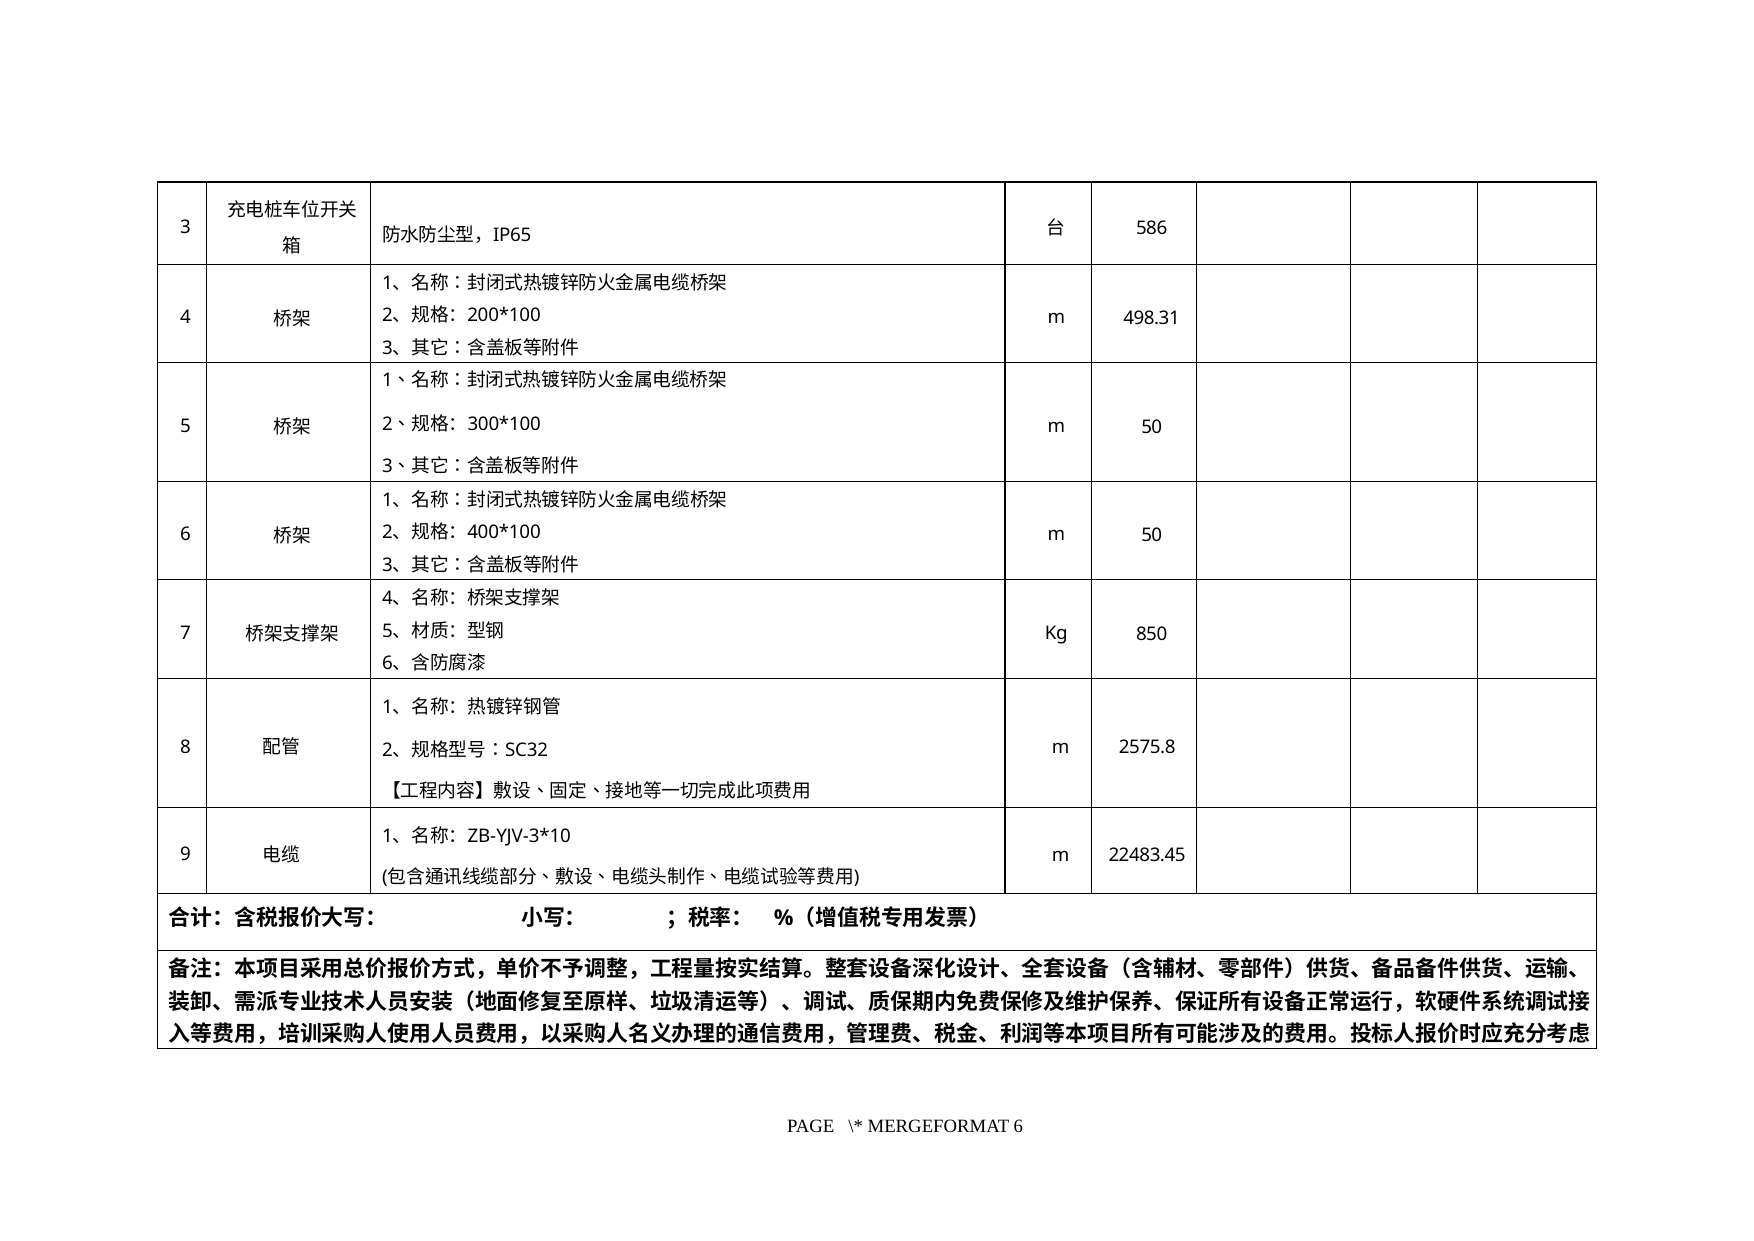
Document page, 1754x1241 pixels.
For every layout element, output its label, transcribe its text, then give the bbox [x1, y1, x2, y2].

table_cell [1478, 679, 1596, 807]
table_cell 1、名称：热镀锌钢管 2、规格型号：SC32 【工程内容】敷设、固定、接地等一切完成此项费用 [371, 679, 1004, 807]
table_cell 桥架 [207, 265, 370, 362]
table_cell 桥架 [207, 482, 370, 579]
table_cell 1、名称：ZB-YJV-3*10 (包含通讯线缆部分、敷设、电缆头制作、电缆试验等费用) [371, 808, 1004, 893]
table_cell 586 [1092, 183, 1196, 264]
table_cell 50 [1092, 363, 1196, 481]
table_cell 4 [158, 265, 206, 362]
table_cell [158, 951, 1596, 1048]
table_cell m [1006, 808, 1091, 893]
table_cell [1478, 482, 1596, 579]
table_cell [1478, 183, 1596, 264]
table_cell [1351, 363, 1477, 481]
table_cell [1478, 808, 1596, 893]
table_cell 合计：含税报价大写： 小写： ；税率： %（增值税专用发票） [158, 894, 1596, 950]
table_cell [1351, 265, 1477, 362]
table_cell [1197, 363, 1350, 481]
table_cell m [1006, 363, 1091, 481]
table_cell [1351, 482, 1477, 579]
table_cell m [1006, 679, 1091, 807]
table_cell 2575.8 [1092, 679, 1196, 807]
table_cell 充电桩车位开关箱 [207, 183, 370, 264]
table_cell 1、名称：封闭式热镀锌防火金属电缆桥架 2、规格：400*100 3、其它：含盖板等附件 [371, 482, 1004, 579]
table_cell [1197, 265, 1350, 362]
table_cell [1478, 363, 1596, 481]
table_cell [1197, 808, 1350, 893]
table_cell 22483.45 [1092, 808, 1196, 893]
table_cell 1、名称：封闭式热镀锌防火金属电缆桥架 2、规格：200*100 3、其它：含盖板等附件 [371, 265, 1004, 362]
table_cell 台 [1006, 183, 1091, 264]
table_cell 8 [158, 679, 206, 807]
table_cell 桥架支撑架 [207, 580, 370, 678]
table_cell [1197, 679, 1350, 807]
table_cell 3 [158, 183, 206, 264]
table_cell [1197, 482, 1350, 579]
table_cell 9 [158, 808, 206, 893]
table_cell 名称：桥架支撑架 材质：型钢 含防腐漆 [371, 580, 1004, 678]
table_cell 50 [1092, 482, 1196, 579]
table_cell Kg [1006, 580, 1091, 678]
table_cell 配管 [207, 679, 370, 807]
table_cell 6 [158, 482, 206, 579]
table_cell 7 [158, 580, 206, 678]
table_cell [1197, 183, 1350, 264]
table_cell [1351, 679, 1477, 807]
table_cell 防水防尘型，IP65 [371, 183, 1004, 264]
table_cell 850 [1092, 580, 1196, 678]
table_cell [1351, 580, 1477, 678]
table_cell [1478, 265, 1596, 362]
table_cell 桥架 [207, 363, 370, 481]
table_cell [1351, 183, 1477, 264]
table_cell m [1006, 265, 1091, 362]
table_cell 电缆 [207, 808, 370, 893]
table_cell 498.31 [1092, 265, 1196, 362]
table_cell 5 [158, 363, 206, 481]
table_cell [1197, 580, 1350, 678]
table_cell m [1006, 482, 1091, 579]
table_cell 1、名称：封闭式热镀锌防火金属电缆桥架 2、规格：300*100 3、其它：含盖板等附件 [371, 363, 1004, 481]
table_cell [1351, 808, 1477, 893]
table_cell [1478, 580, 1596, 678]
